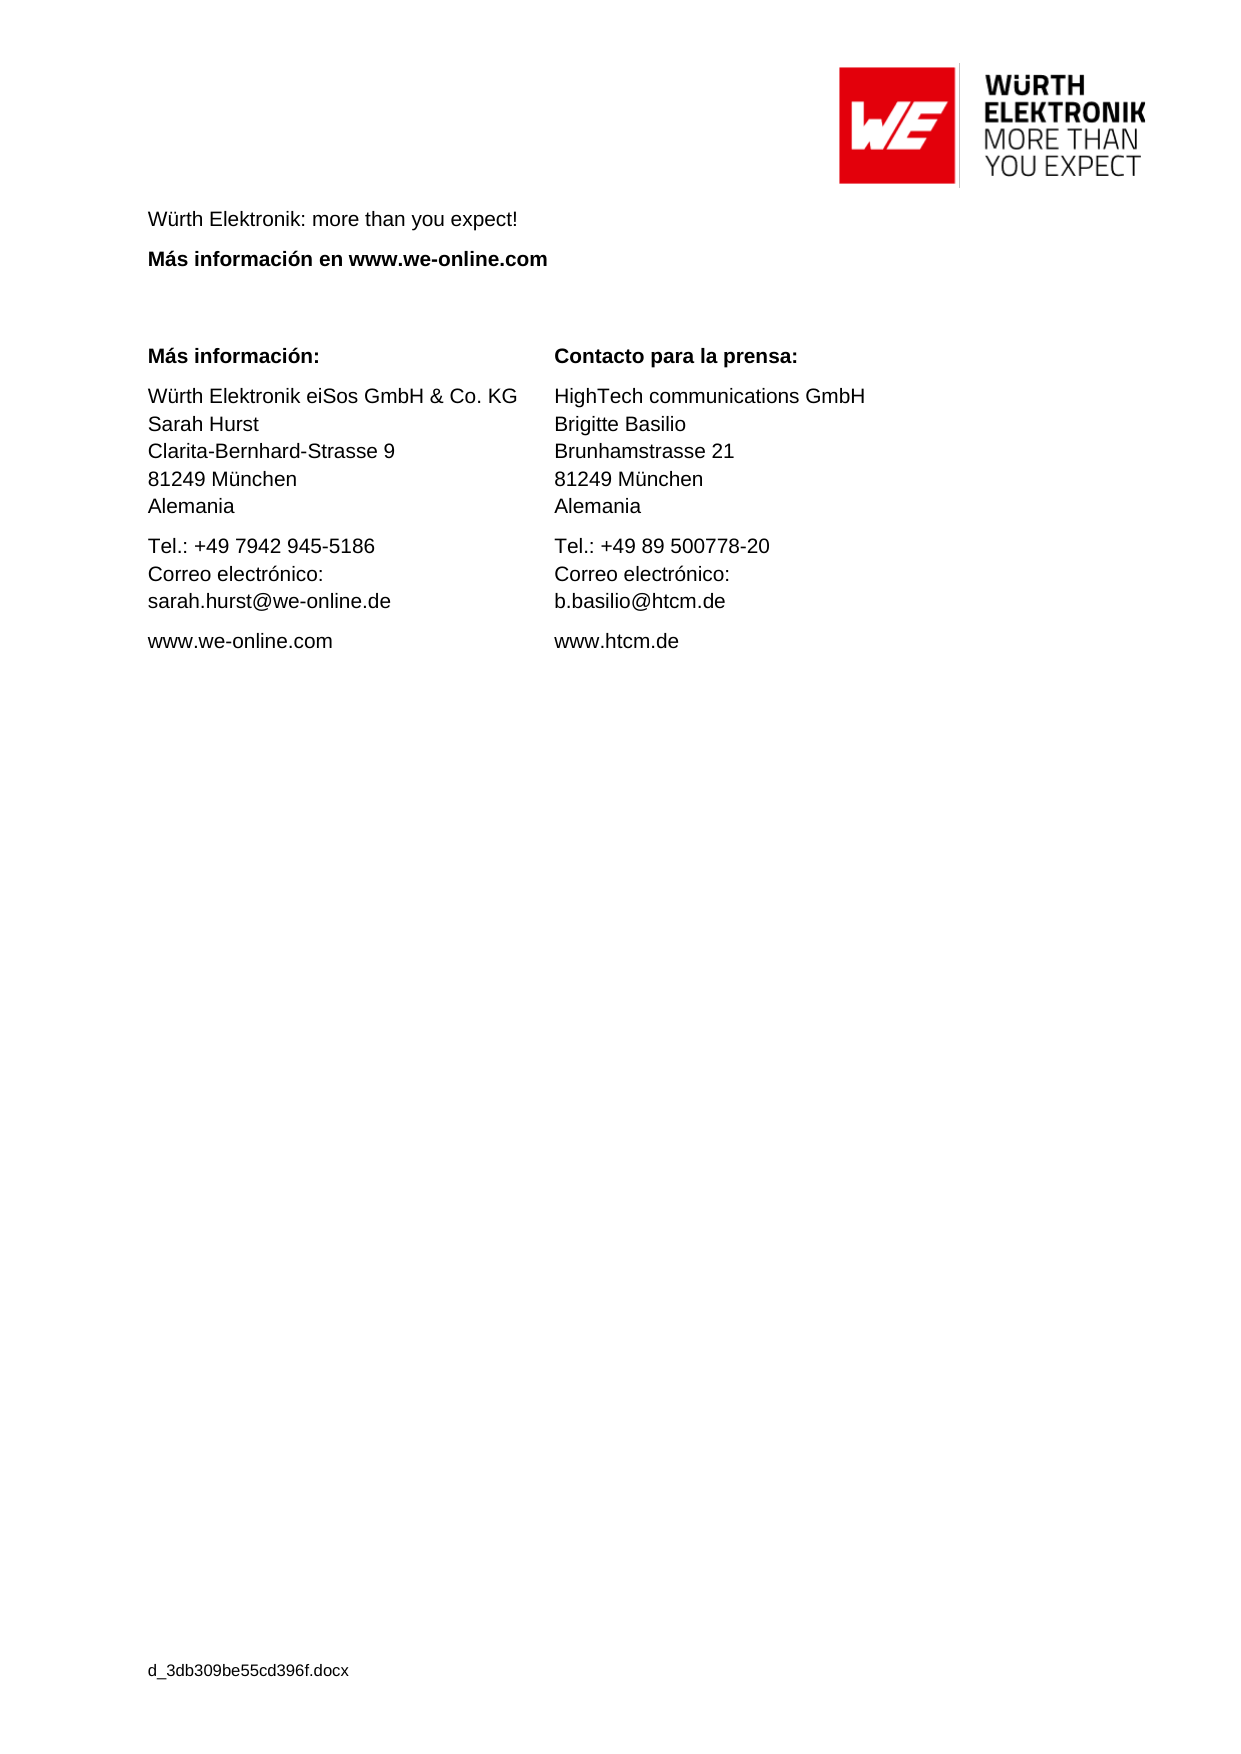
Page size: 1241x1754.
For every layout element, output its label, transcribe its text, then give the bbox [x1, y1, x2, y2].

table_header Más información: Würth Elektronik eiSos GmbH & Co. KG Sarah Hurst Clarita-Bernhard-Strasse 9 81249 München Alemania Tel.: +49 7942 945-5186 Correo electrónico: sarah.hurst@we-online.de www.we-online.com [148, 332, 554, 670]
text Más información en www.we-online.com [148, 247, 886, 271]
picture [835, 63, 1146, 188]
table_header Contacto para la prensa: HighTech communications GmbH Brigitte Basilio Brunhamstrasse 21 81249 München Alemania Tel.: +49 89 500778-20 Correo electrónico: b.basilio@htcm.de www.htcm.de [554, 332, 887, 670]
text Würth Elektronik: more than you expect! [148, 207, 886, 231]
